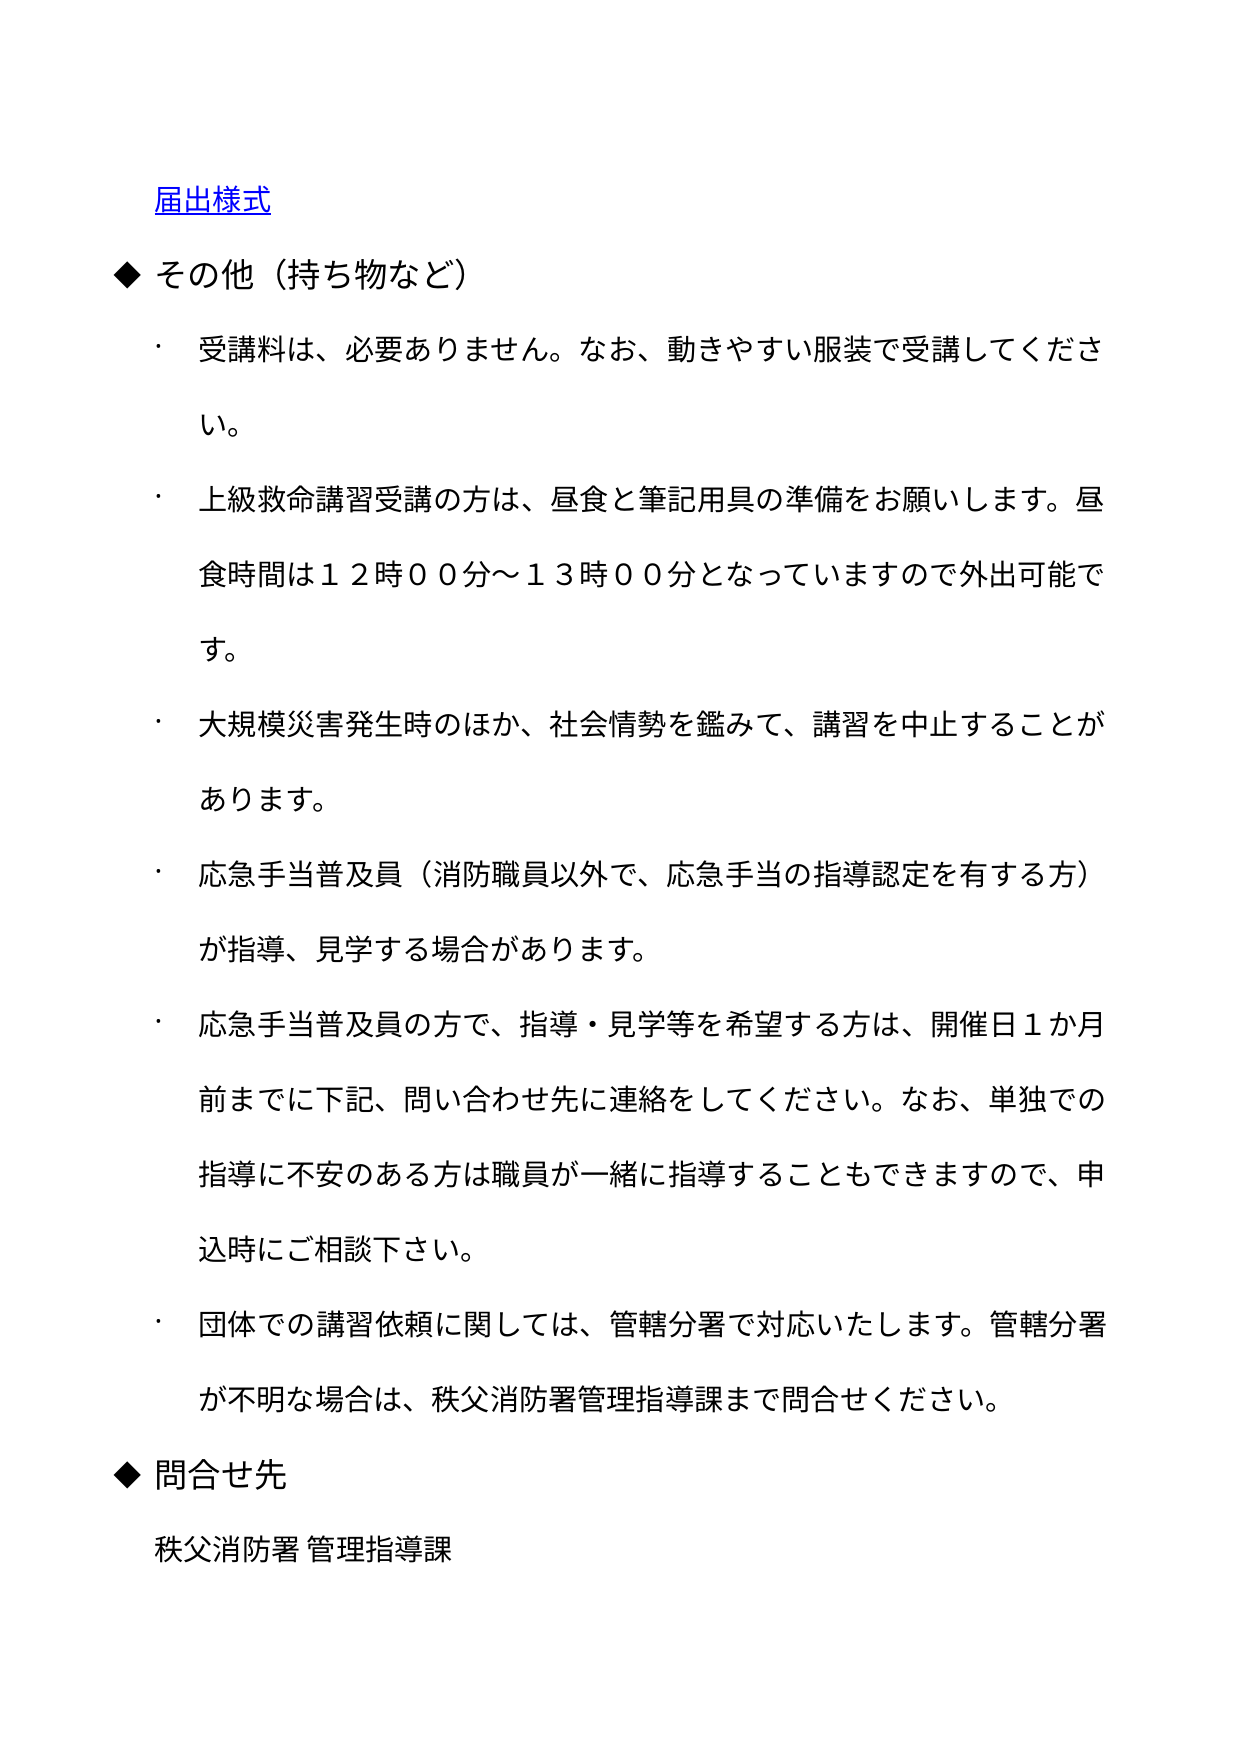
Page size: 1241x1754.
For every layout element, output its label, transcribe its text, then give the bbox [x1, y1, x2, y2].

list 上級救命講習受講の方は、昼食と筆記用具の準備をお願いします。昼食時間は１２時００分～１３時００分となっていますので外出可能です。 [154, 461, 1107, 686]
list 応急手当普及員（消防職員以外で、応急手当の指導認定を有する方）が指導、見学する場合があります。 [154, 836, 1107, 986]
list その他（持ち物など） [111, 236, 1107, 311]
list 受講料は、必要ありません。なお、動きやすい服装で受講してください。 [154, 311, 1107, 461]
list 秩父消防署 管理指導課 [154, 1511, 1107, 1586]
list 大規模災害発生時のほか、社会情勢を鑑みて、講習を中止することがあります。 [154, 686, 1107, 836]
list 応急手当普及員の方で、指導・見学等を希望する方は、開催日１か月前までに下記、問い合わせ先に連絡をしてください。なお、単独での指導に不安のある方は職員が一緒に指導することもできますので、申込時にご相談下さい。 [154, 986, 1107, 1286]
list 届出様式 [154, 161, 1107, 236]
list 団体での講習依頼に関しては、管轄分署で対応いたします。管轄分署が不明な場合は、秩父消防署管理指導課まで問合せください。 [154, 1286, 1107, 1436]
list 問合せ先 [111, 1436, 1107, 1511]
